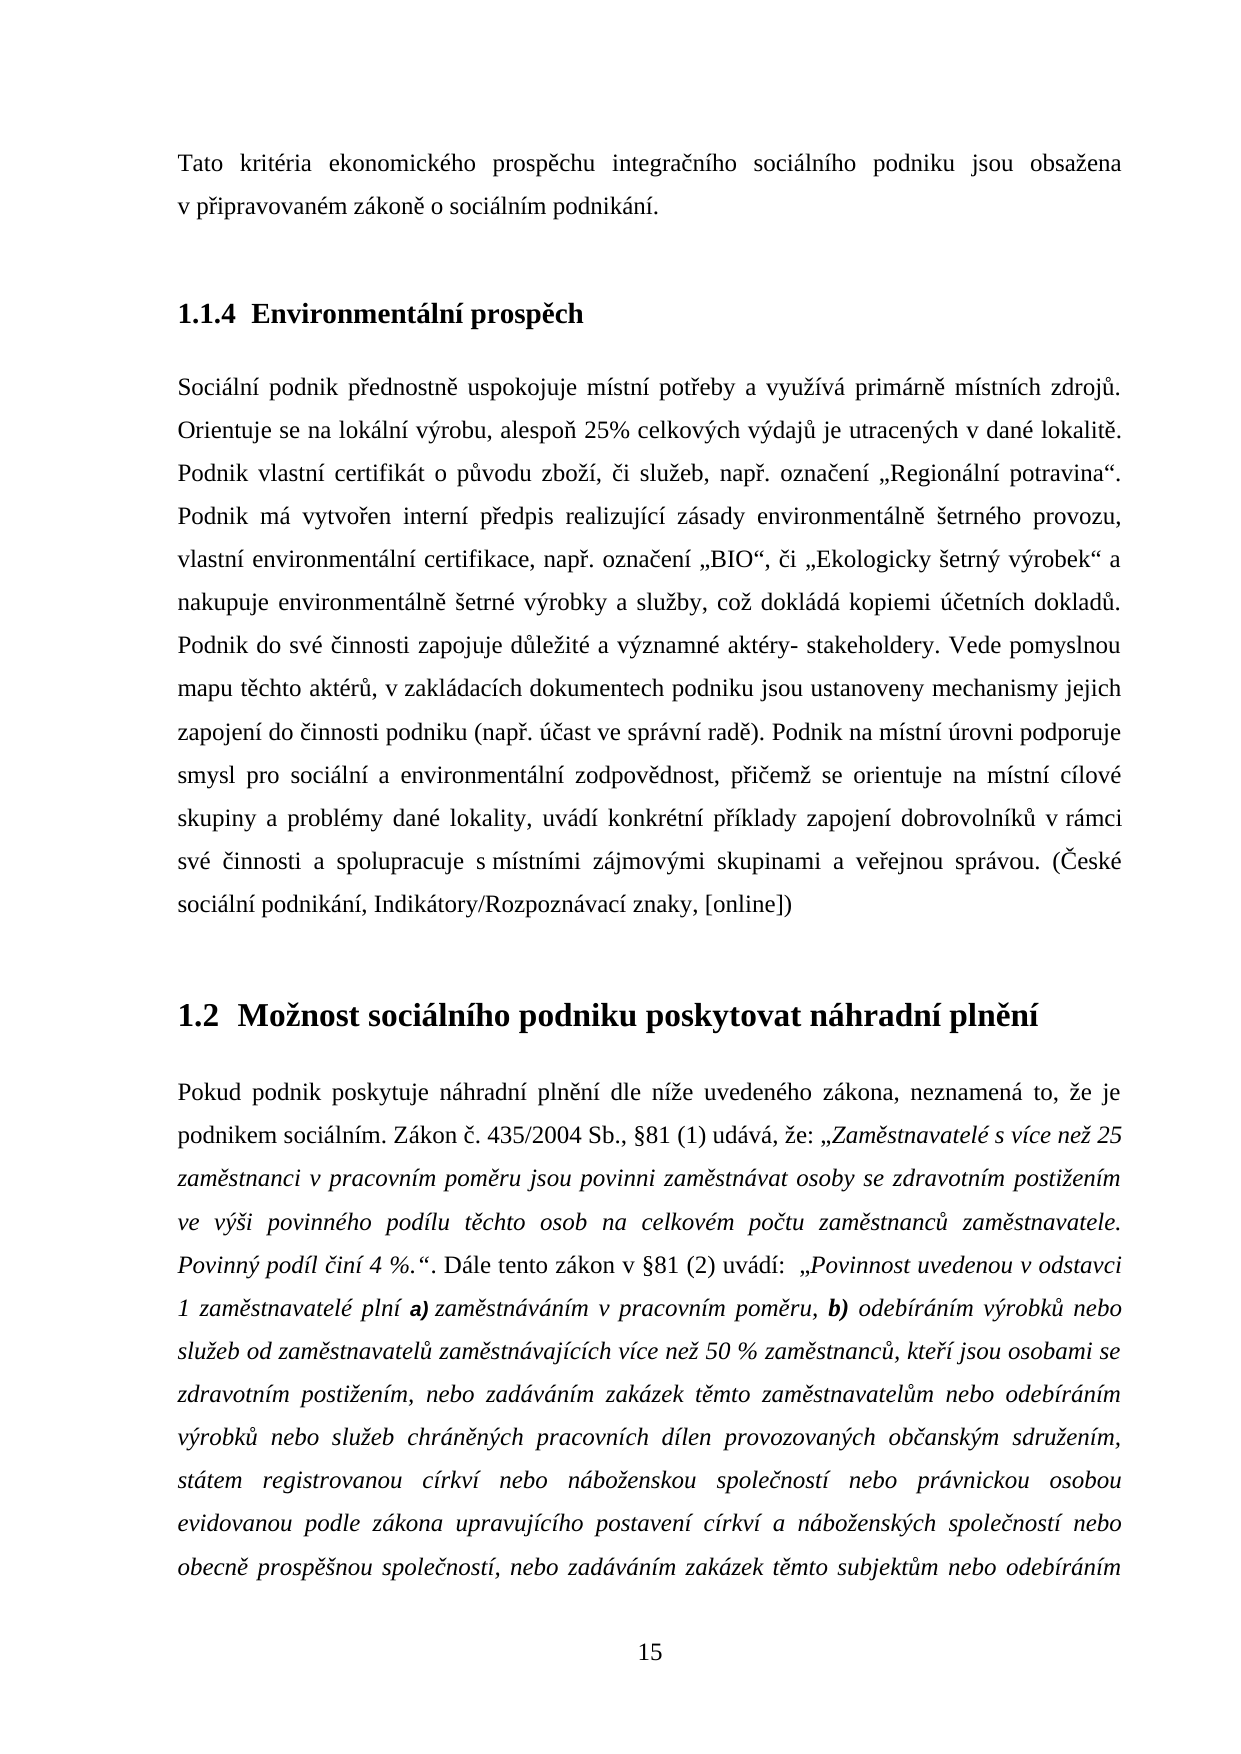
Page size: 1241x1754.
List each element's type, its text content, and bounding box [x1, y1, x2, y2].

text Sociální podnik přednostně uspokojuje místní potřeby a využívá primárně místních zdrojů. Orientuje se na lokální výrobu, alespoň 25% celkových výdajů je utracených v dané lokalitě. Podnik vlastní certifikát o původu zboží, či služeb, např. označení „Regionální potravina“. Podnik má vytvořen interní předpis realizující zásady environmentálně šetrného provozu, vlastní environmentální certifikace, např. označení „BIO“, či „Ekologicky šetrný výrobek“ a nakupuje environmentálně šetrné výrobky a služby, což dokládá kopiemi účetních dokladů. Podnik do své činnosti zapojuje důležité a významné aktéry- stakeholdery. Vede pomyslnou mapu těchto aktérů, v zakládacích dokumentech podniku jsou ustanoveny mechanismy jejich zapojení do činnosti podniku (např. účast ve správní radě). Podnik na místní úrovni podporuje smysl pro sociální a environmentální zodpovědnost, přičemž se orientuje na místní cílové skupiny a problémy dané lokality, uvádí konkrétní příklady zapojení dobrovolníků v rámci své činnosti a spolupracuje s místními zájmovými skupinami a veřejnou správou. (České sociální podnikání, Indikátory/Rozpoznávací znaky, [online]) [177, 372, 1122, 918]
subtitle Možnost sociálního podniku poskytovat náhradní plnění [177, 995, 1122, 1033]
text Tato kritéria ekonomického prospěchu integračního sociálního podniku jsou obsažena v připravovaném zákoně o sociálním podnikání. [177, 148, 1122, 219]
subtitle Environmentální prospěch [177, 296, 1122, 330]
